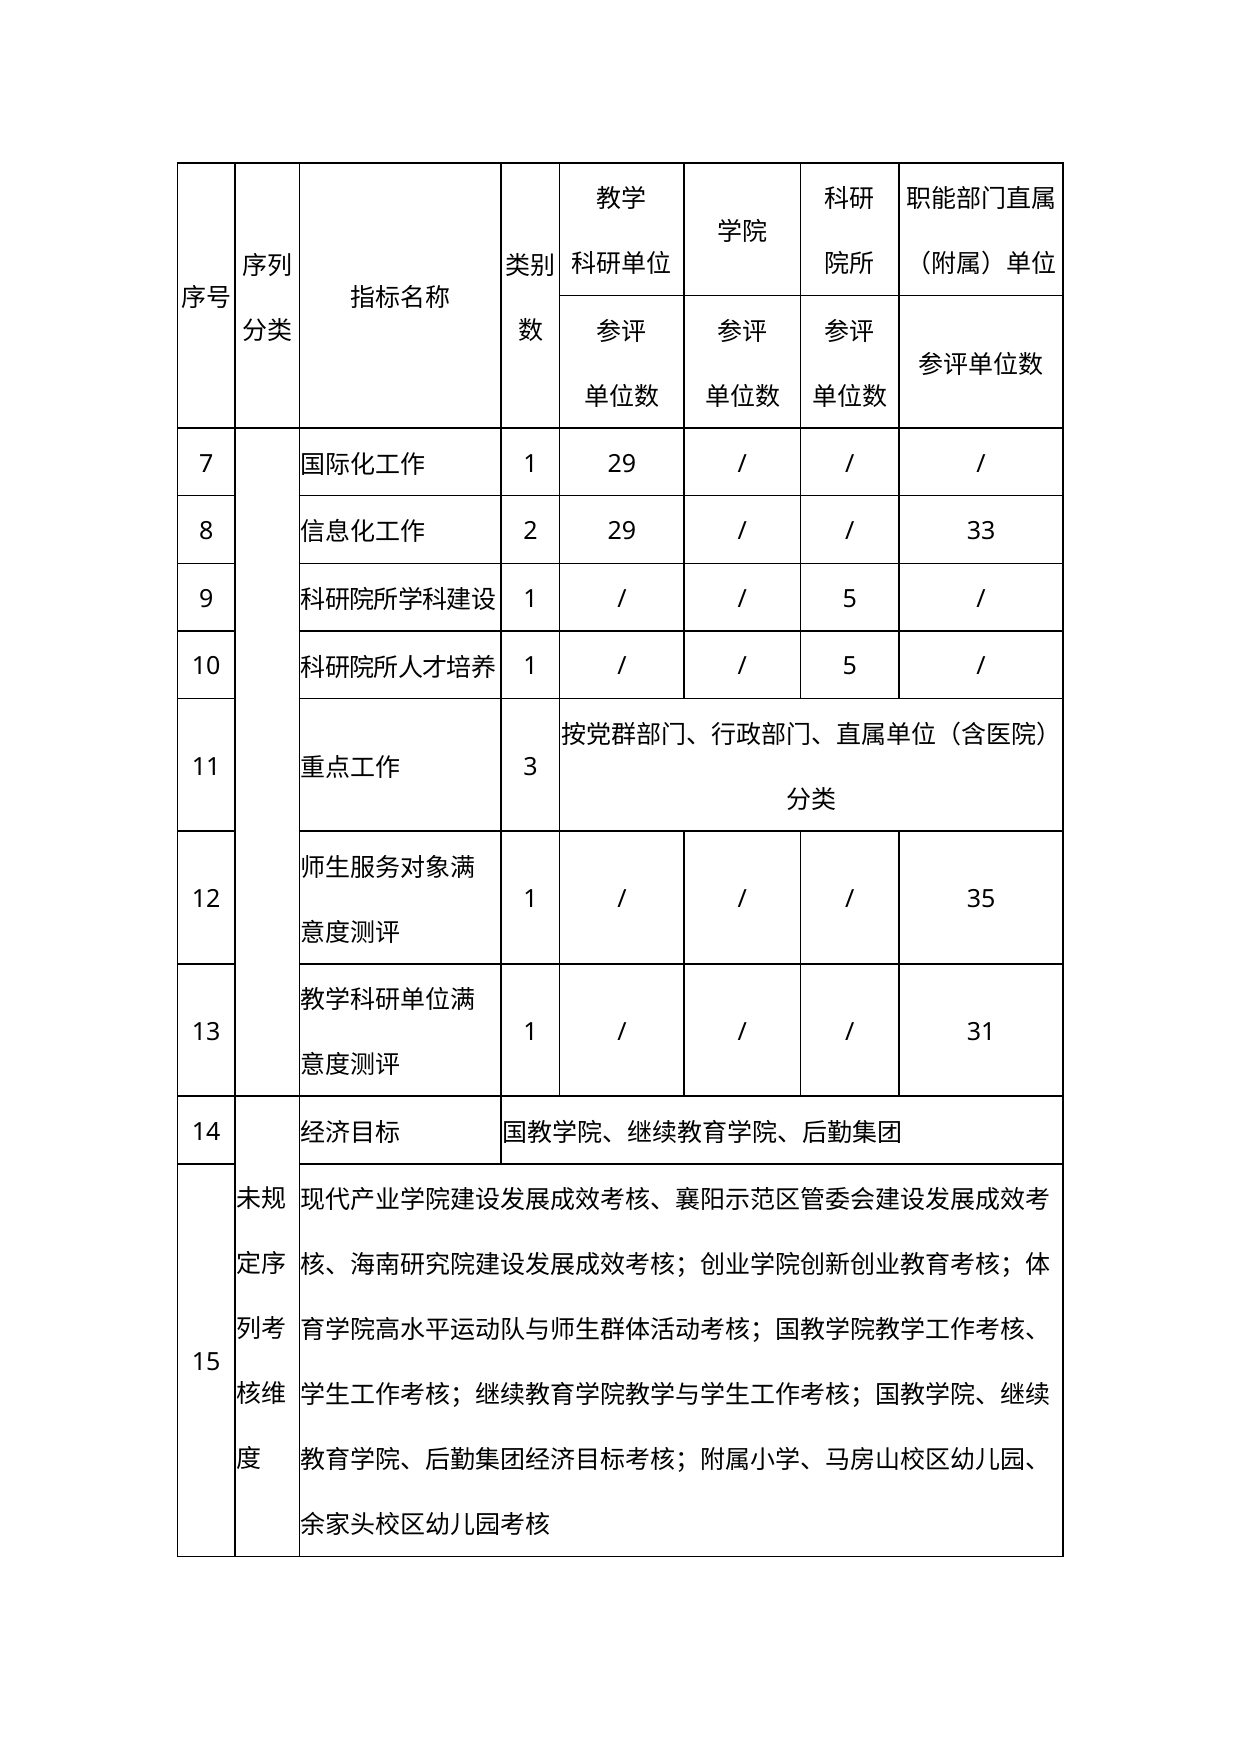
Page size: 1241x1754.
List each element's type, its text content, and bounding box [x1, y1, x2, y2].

table_cell 10 [178, 632, 234, 698]
table_cell 参评 单位数 [685, 296, 800, 427]
table_cell 11 [178, 699, 234, 830]
table_cell / [685, 632, 800, 698]
table_cell 14 [178, 1097, 234, 1163]
table_cell 12 [178, 832, 234, 963]
table_cell 科研院所学科建设 [300, 564, 500, 630]
table_header 类别数 [502, 164, 559, 427]
table_cell 7 [178, 429, 234, 495]
table_cell 15 [178, 1165, 234, 1556]
table_cell / [560, 564, 683, 630]
table_cell 33 [900, 496, 1062, 562]
table_cell 国教学院、继续教育学院、后勤集团 [502, 1097, 1062, 1163]
table_header 职能部门直属 （附属）单位 [900, 164, 1062, 294]
table_cell / [900, 564, 1062, 630]
table_cell 教学科研单位满意度测评 [300, 965, 500, 1095]
table_header 指标名称 [300, 164, 500, 427]
table_cell / [560, 832, 683, 963]
table_cell 3 [502, 699, 559, 830]
table_cell 1 [502, 965, 559, 1095]
table_cell 13 [178, 965, 234, 1095]
table_cell 29 [560, 429, 683, 495]
table_cell 1 [502, 429, 559, 495]
table_cell 5 [801, 564, 898, 630]
table_cell 国际化工作 [300, 429, 500, 495]
table_cell 科研院所人才培养 [300, 632, 500, 698]
table_cell 参评单位数 [900, 296, 1062, 427]
table_cell 1 [502, 632, 559, 698]
table_cell 1 [502, 832, 559, 963]
table_cell 参评 单位数 [801, 296, 898, 427]
table_cell 5 [801, 632, 898, 698]
table_cell 经济目标 [300, 1097, 500, 1163]
table_cell / [900, 632, 1062, 698]
table_header 学院 [685, 164, 800, 294]
table_cell / [801, 429, 898, 495]
table_cell 8 [178, 496, 234, 562]
table_cell / [685, 429, 800, 495]
table_cell / [685, 564, 800, 630]
table_cell / [685, 496, 800, 562]
table_cell / [685, 832, 800, 963]
table_cell 1 [502, 564, 559, 630]
table_cell 重点工作 [300, 699, 500, 830]
table_cell / [900, 429, 1062, 495]
table_cell 35 [900, 832, 1062, 963]
table_header 教学 科研单位 [560, 164, 683, 294]
table_cell 未规定序列考核维度 [236, 1097, 299, 1556]
table_header 序号 [178, 164, 234, 427]
table_cell 师生服务对象满意度测评 [300, 832, 500, 963]
table_cell 参评 单位数 [560, 296, 683, 427]
table_cell 按党群部门、行政部门、直属单位（含医院）分类 [560, 699, 1062, 830]
table_cell / [801, 832, 898, 963]
table_cell / [560, 965, 683, 1095]
table_header 序列 分类 [236, 164, 299, 427]
table_cell 现代产业学院建设发展成效考核、襄阳示范区管委会建设发展成效考核、海南研究院建设发展成效考核；创业学院创新创业教育考核；体育学院高水平运动队与师生群体活动考核；国教学院教学工作考核、学生工作考核；继续教育学院教学与学生工作考核；国教学院、继续教育学院、后勤集团经济目标考核；附属小学、马房山校区幼儿园、余家头校区幼儿园考核 [300, 1165, 1062, 1556]
table_cell 31 [900, 965, 1062, 1095]
table_cell / [801, 965, 898, 1095]
table_cell / [685, 965, 800, 1095]
table_cell / [560, 632, 683, 698]
table_cell / [801, 496, 898, 562]
table_cell 29 [560, 496, 683, 562]
table_cell 信息化工作 [300, 496, 500, 562]
table_cell 9 [178, 564, 234, 630]
table_cell 2 [502, 496, 559, 562]
table_header 科研 院所 [801, 164, 898, 294]
